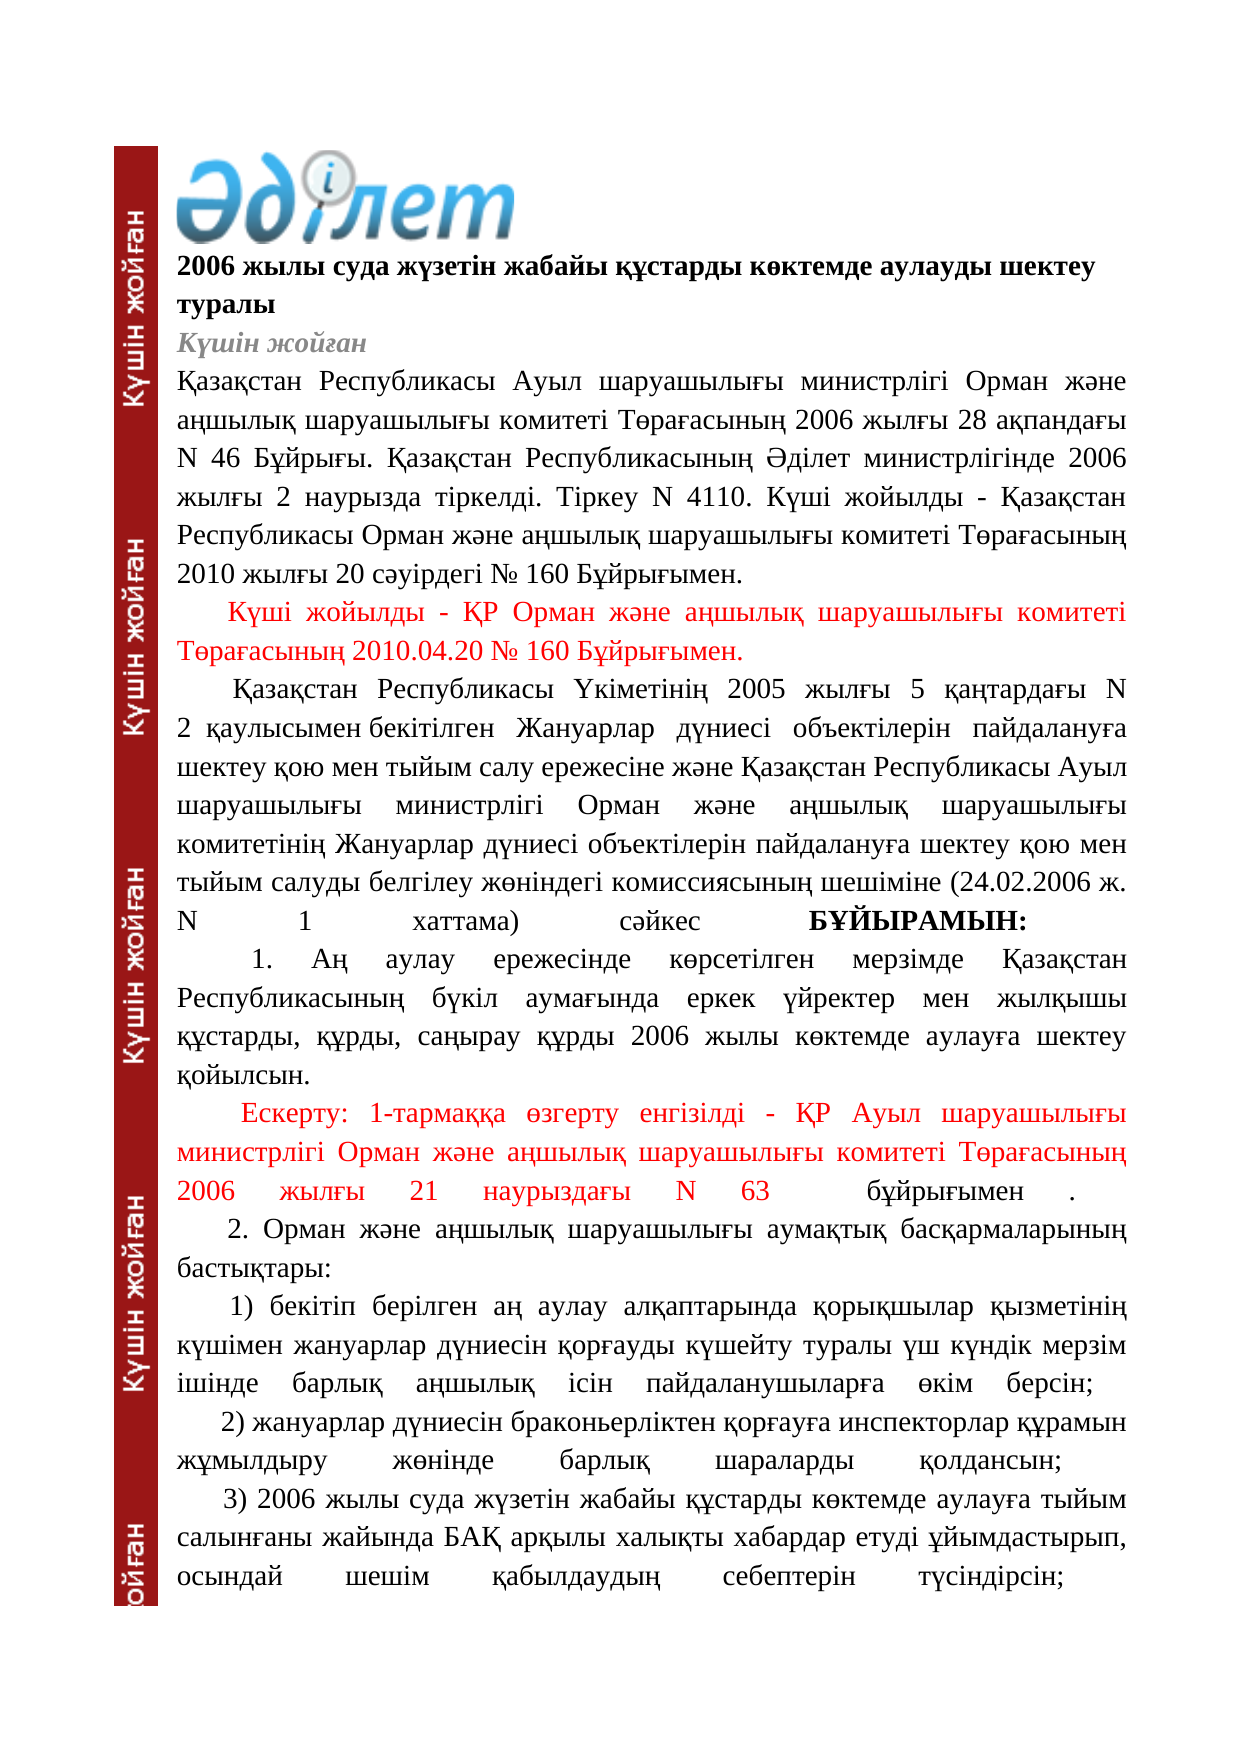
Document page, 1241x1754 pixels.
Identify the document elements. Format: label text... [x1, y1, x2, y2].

picture [114, 589, 158, 594]
picture [114, 667, 158, 672]
picture [114, 1592, 158, 1606]
picture [114, 320, 158, 325]
text 2006 жылы суда жүзетін жабайы құстарды көктемде аулауды шектеу туралы [112, 248, 1128, 320]
text Күші жойылды - ҚР Орман және аңшылық шаруашылығы комитеті Төрағасының 2010.04.20 № 160 Бұйрығымен. [112, 594, 1128, 667]
picture [114, 146, 158, 248]
picture [176, 150, 515, 244]
text Күшін жойған [112, 325, 1128, 358]
text Қазақстан Республикасы Ауыл шаруашылығы министрлігі Орман және аңшылық шаруашылығы комитеті Төрағасының 2006 жылғы 28 ақпандағы N 46 Бұйрығы. Қазақстан Республикасының Әділет министрлігінде 2006 жылғы 2 наурызда тіркелді. Тіркеу N 4110. Күші жойылды - Қазақстан Республикасы Орман және аңшылық шаруашылығы комитеті Төрағасының 2010 жылғы 20 сәуірдегі № 160 Бұйрығымен. [112, 363, 1128, 589]
picture [114, 358, 158, 363]
